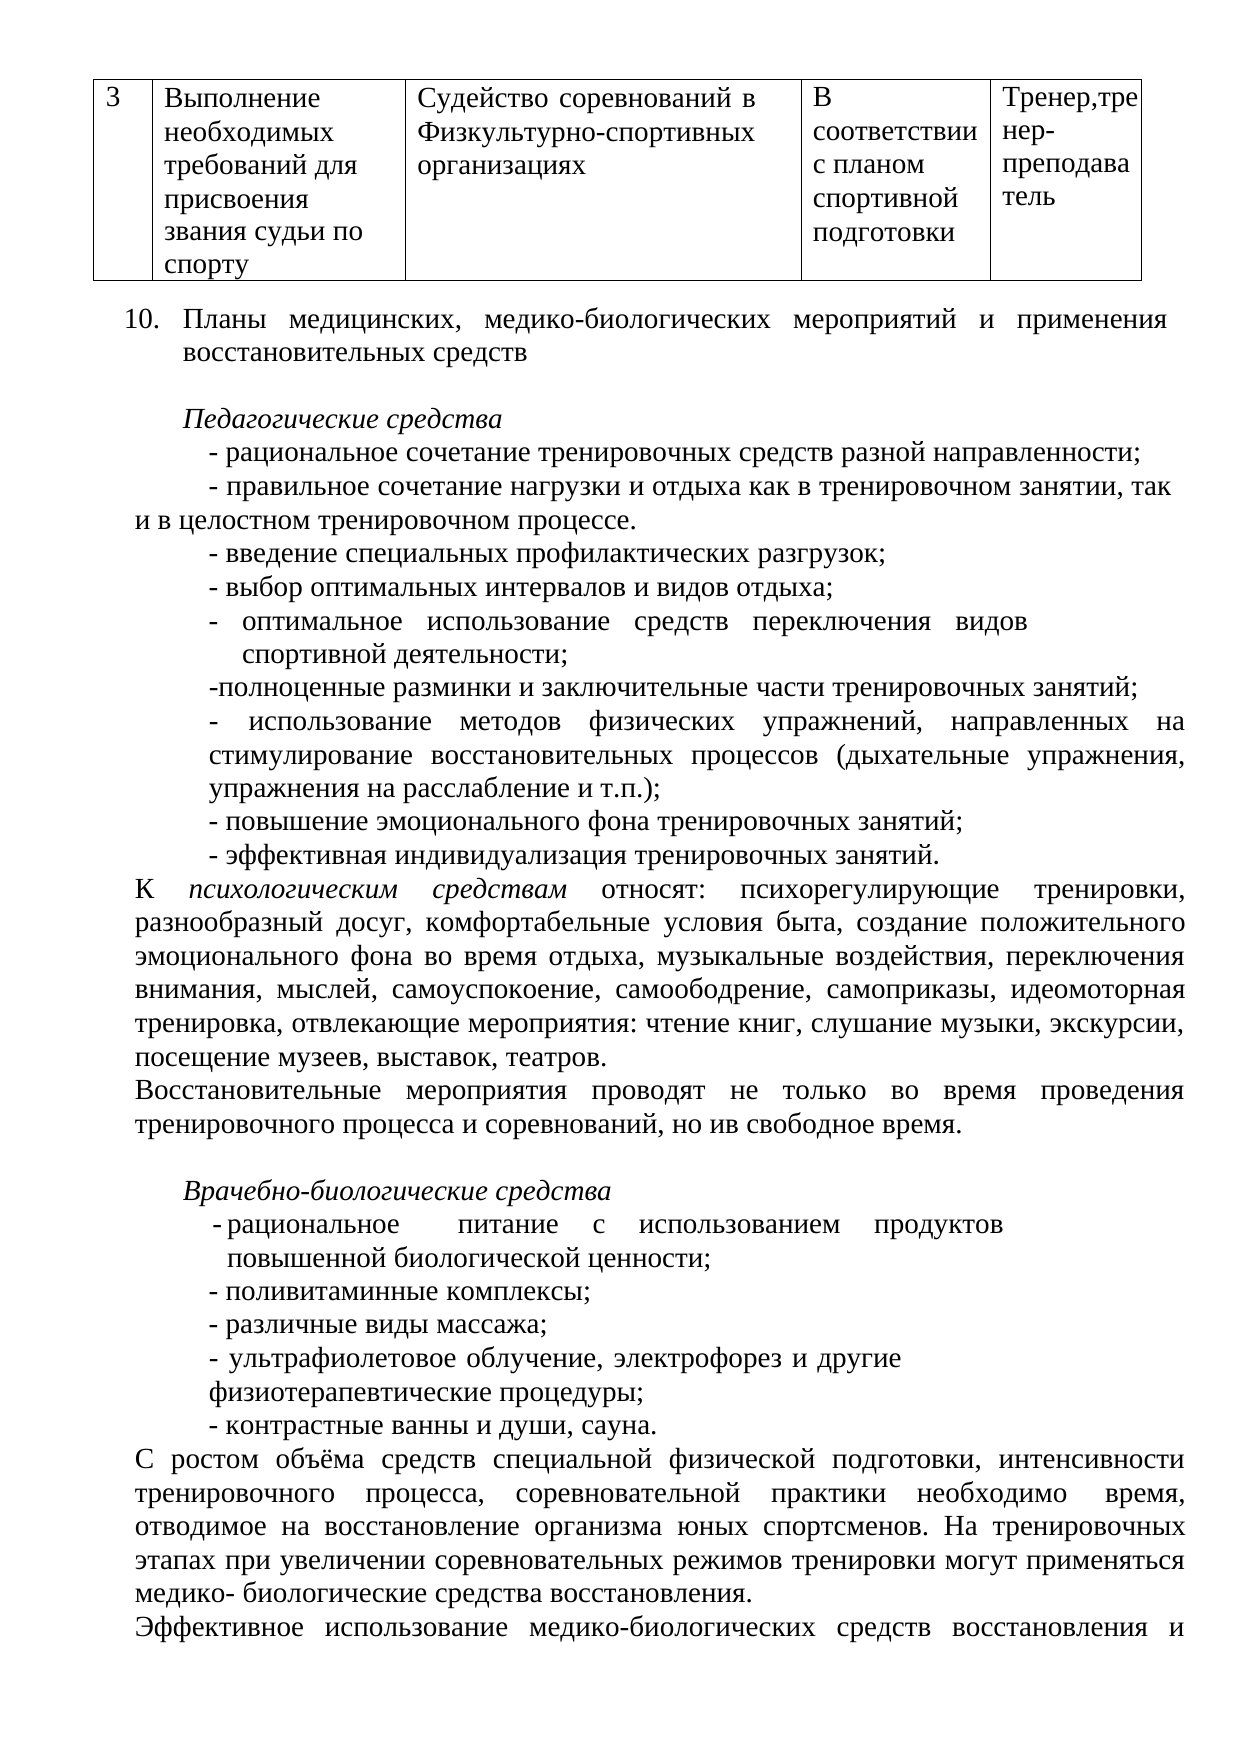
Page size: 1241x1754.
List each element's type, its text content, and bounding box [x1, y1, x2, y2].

text Восстановительные мероприятия проводят не только во время проведения тренировочного процесса и соревнований, но ив свободное время. [134, 1072, 1185, 1139]
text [134, 1609, 1185, 1642]
list правильное сочетание нагрузки и отдыха как в тренировочном занятии, так и в целостном тренировочном процессе. [134, 468, 1185, 536]
list поливитаминные комплексы; [208, 1273, 1209, 1307]
list повышение эмоционального фона тренировочных занятий; [208, 804, 1209, 837]
list оптимальное использование средств переключения видов спортивной деятельности; [134, 603, 1185, 670]
list Планы медицинских, медико-биологических мероприятий и применения восстановительных средств [123, 301, 1168, 368]
list контрастные ванны и души, сауна. [208, 1408, 1209, 1441]
list рациональное питание с использованием продуктов повышенной биологической ценности; [134, 1206, 1185, 1273]
table_cell Выполнение необходимых требований для присвоения звания судьи по спорту [153, 80, 405, 280]
list использование методов физических упражнений, направленных на стимулирование восстановительных процессов (дыхательные упражнения, упражнения на расслабление и т.п.); [208, 703, 1185, 804]
list выбор оптимальных интервалов и видов отдыха; [208, 569, 1209, 603]
list различные виды массажа; [208, 1307, 1209, 1341]
list Врачебно-биологические средства [183, 1173, 1202, 1206]
text С ростом объёма средств специальной физической подготовки, интенсивности тренировочного процесса, соревновательной практики необходимо время, отводимое на восстановление организма юных спортсменов. На тренировочных этапах при увеличении соревновательных режимов тренировки могут применяться медико- биологические средства восстановления. [134, 1441, 1186, 1609]
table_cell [991, 80, 1141, 280]
list ультрафиолетовое облучение, электрофорез и другие физиотерапевтические процедуры; [208, 1341, 1185, 1408]
list введение специальных профилактических разгрузок; [208, 536, 1209, 569]
list эффективная индивидуализация тренировочных занятий. [208, 837, 1209, 871]
list рациональное сочетание тренировочных средств разной направленности; [208, 435, 1209, 468]
table_cell Судейство соревнований в Физкультурно-спортивных организациях [406, 80, 801, 280]
text К психологическим средствам относят: психорегулирующие тренировки, разнообразный досуг, комфортабельные условия быта, создание положительного эмоционального фона во время отдыха, музыкальные воздействия, переключения внимания, мыслей, самоуспокоение, самоободрение, самоприказы, идеомоторная тренировка, отвлекающие мероприятия: чтение книг, слушание музыки, экскурсии, посещение музеев, выставок, театров. [134, 871, 1186, 1072]
text -полноценные разминки и заключительные части тренировочных занятий; [208, 670, 1209, 703]
table_cell 3 [94, 80, 152, 280]
list Педагогические средства [183, 402, 1202, 435]
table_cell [802, 80, 990, 280]
